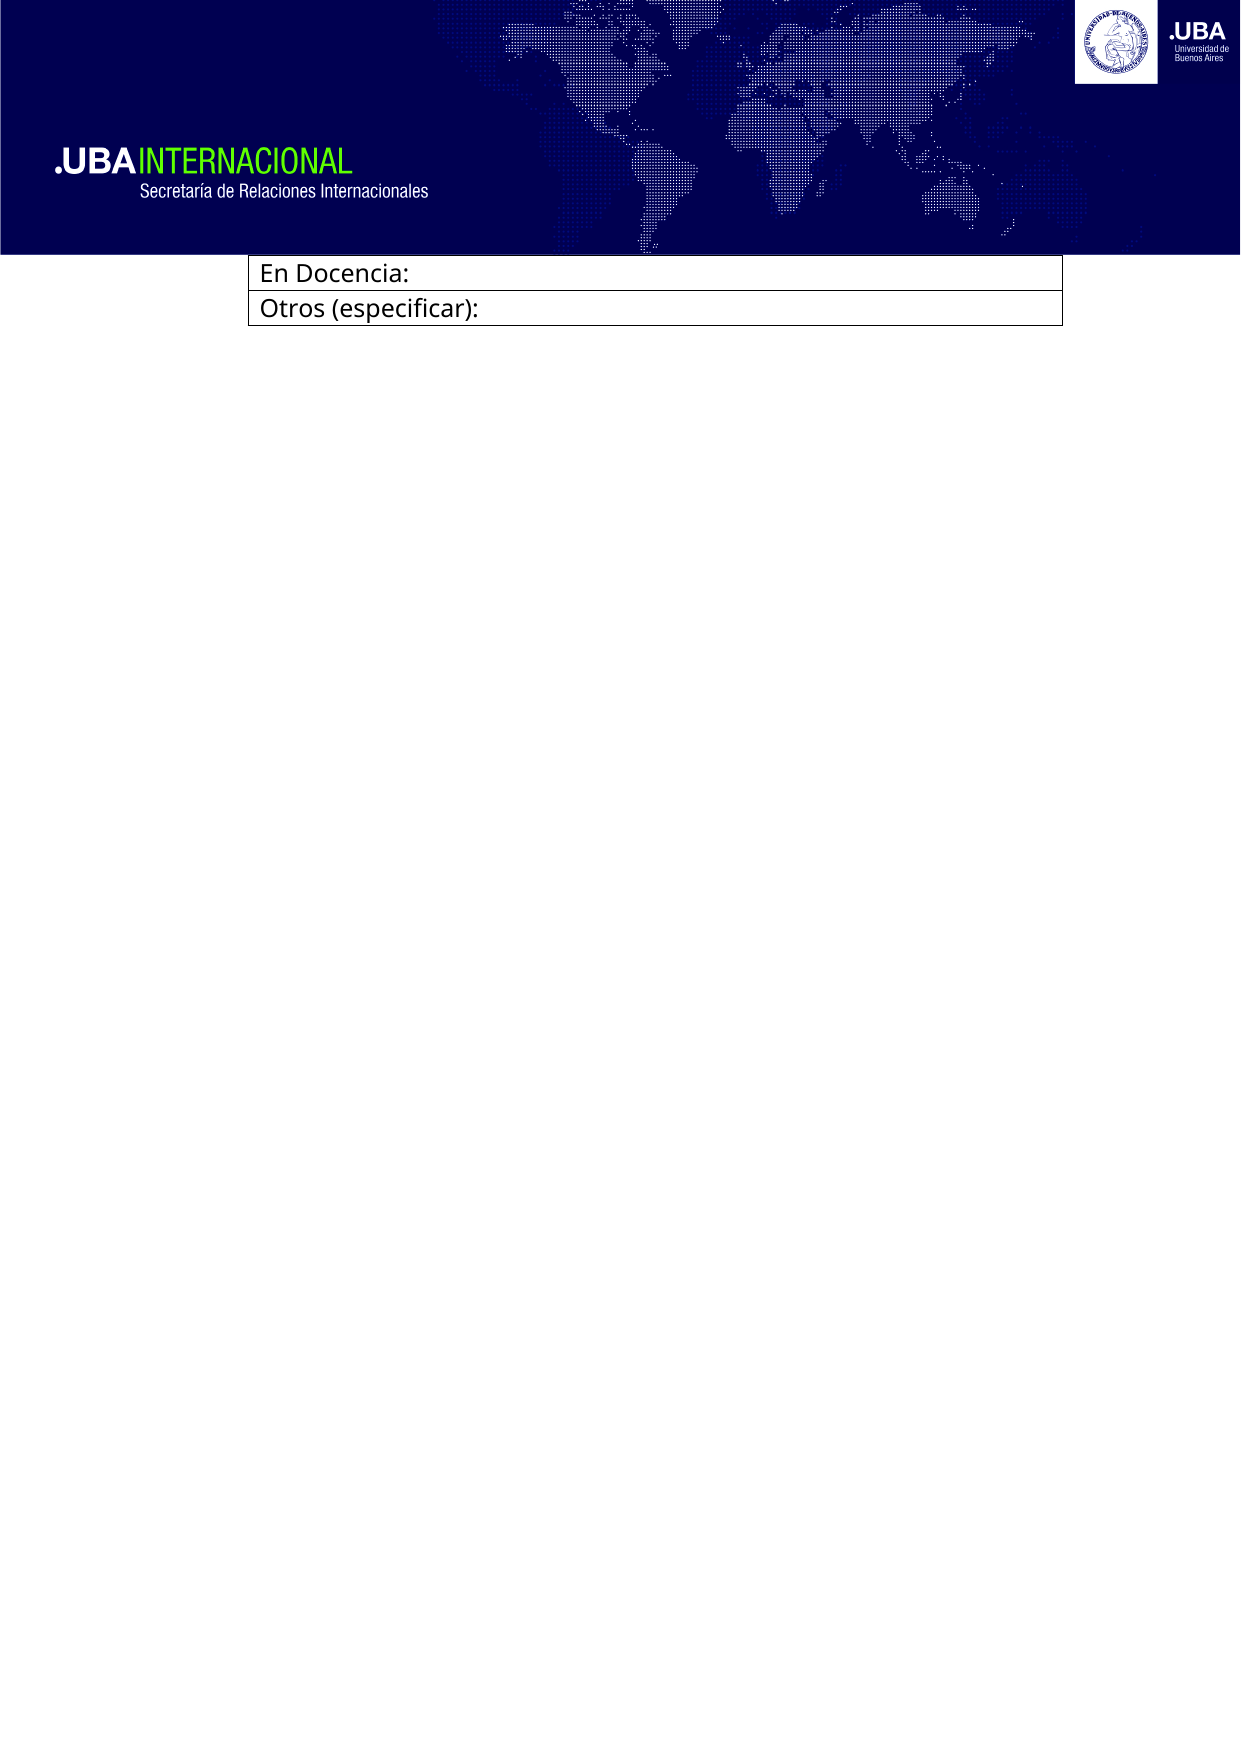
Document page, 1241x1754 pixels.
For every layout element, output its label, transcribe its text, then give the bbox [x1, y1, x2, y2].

table_cell En Docencia: [249, 256, 1062, 290]
table_cell Otros (especificar): [249, 291, 1062, 325]
picture [0, 0, 1241, 255]
